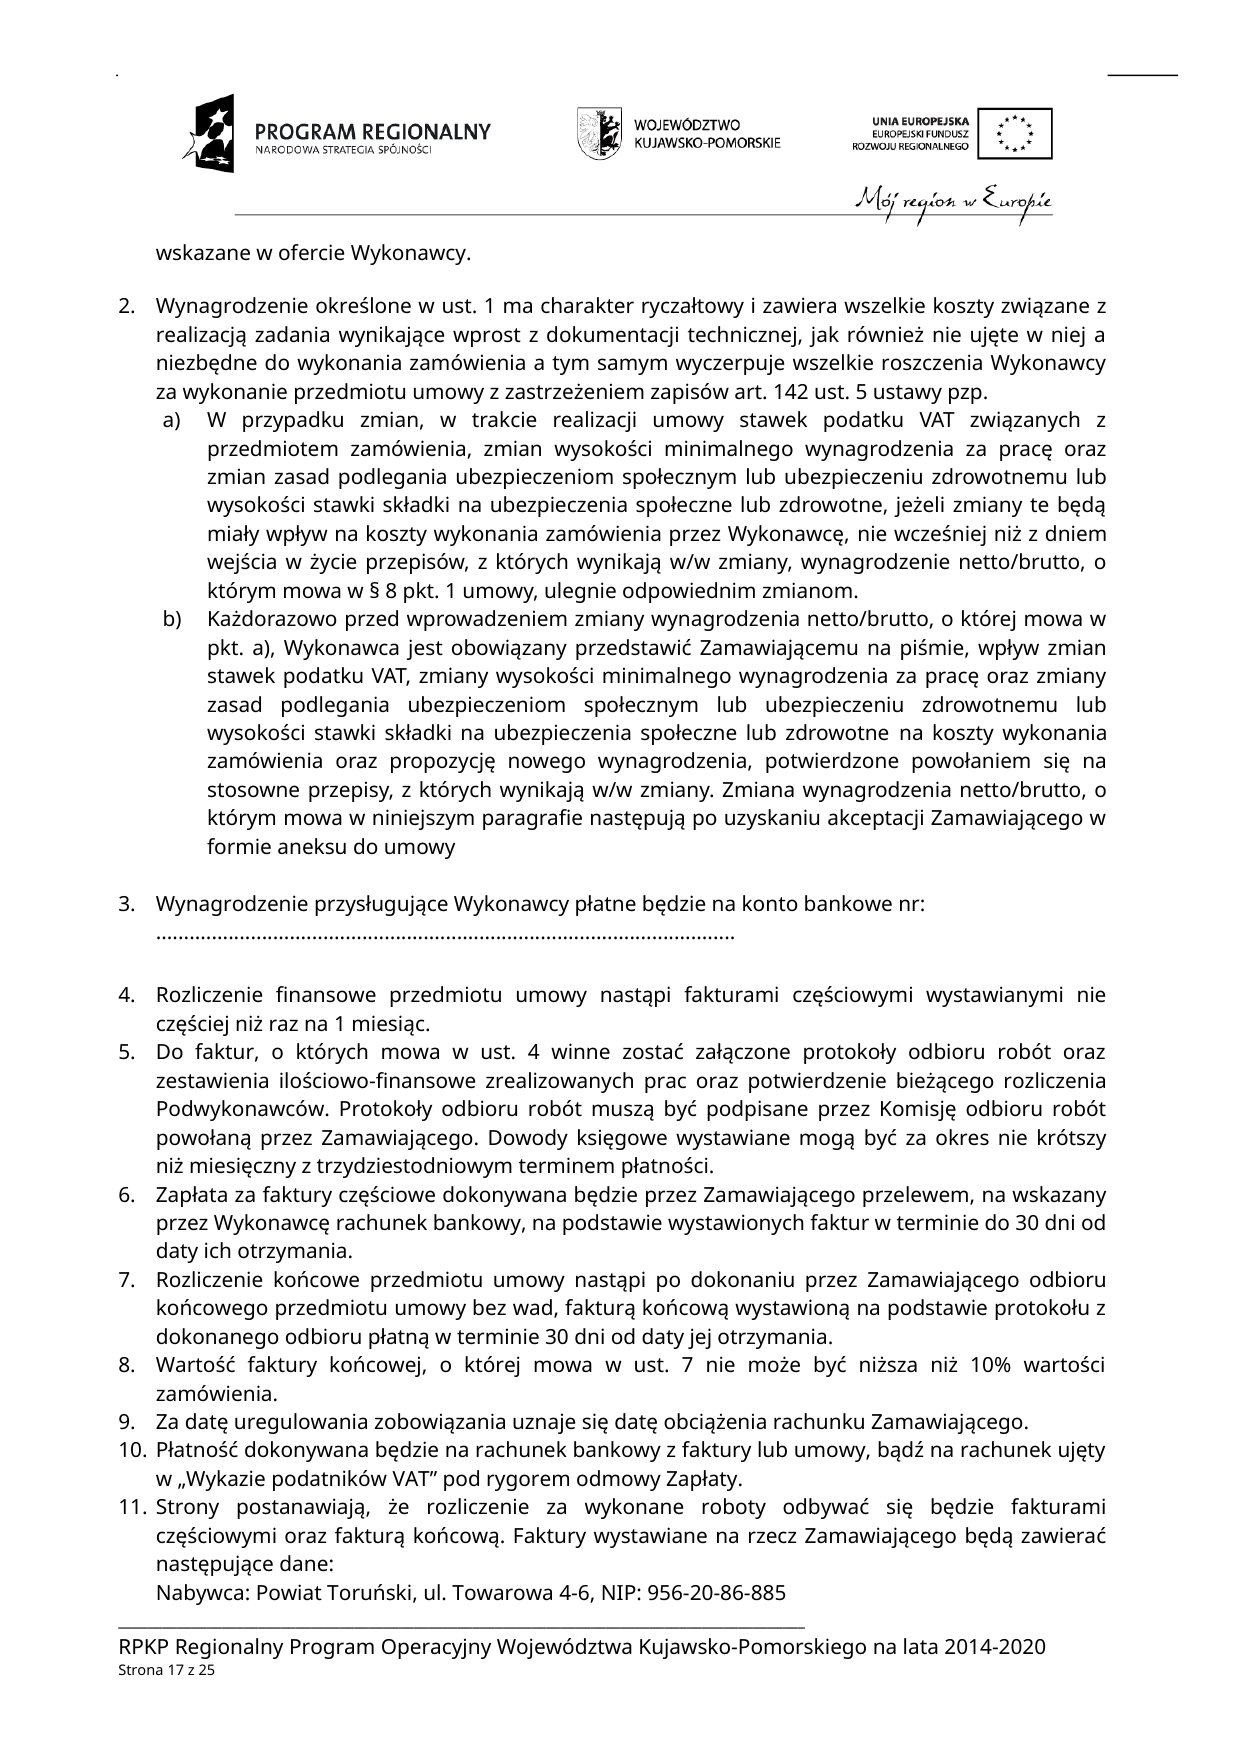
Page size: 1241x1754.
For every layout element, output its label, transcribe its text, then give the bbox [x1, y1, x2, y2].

text ........................................................................................................ [156, 917, 1107, 946]
text wskazane w ofercie Wykonawcy. [118, 239, 1107, 267]
list Wynagrodzenie określone w ust. 1 ma charakter ryczałtowy i zawiera wszelkie koszty związane z realizacją zadania wynikające wprost z dokumentacji technicznej, jak również nie ujęte w niej a niezbędne do wykonania zamówienia a tym samym wyczerpuje wszelkie roszczenia Wykonawcy za wykonanie przedmiotu umowy z zastrzeżeniem zapisów art. 142 ust. 5 ustawy pzp. [118, 292, 1107, 405]
list Rozliczenie końcowe przedmiotu umowy nastąpi po dokonaniu przez Zamawiającego odbioru końcowego przedmiotu umowy bez wad, fakturą końcową wystawioną na podstawie protokołu z dokonanego odbioru płatną w terminie 30 dni od daty jej otrzymania. [118, 1265, 1107, 1350]
list Zapłata za faktury częściowe dokonywana będzie przez Zamawiającego przelewem, na wskazany przez Wykonawcę rachunek bankowy, na podstawie wystawionych faktur w terminie do 30 dni od daty ich otrzymania. [118, 1180, 1107, 1265]
list Płatność dokonywana będzie na rachunek bankowy z faktury lub umowy, bądź na rachunek ujęty w „Wykazie podatników VAT” pod rygorem odmowy Zapłaty. [118, 1436, 1107, 1492]
list Każdorazowo przed wprowadzeniem zmiany wynagrodzenia netto/brutto, o której mowa w pkt. a), Wykonawca jest obowiązany przedstawić Zamawiającemu na piśmie, wpływ zmian stawek podatku VAT, zmiany wysokości minimalnego wynagrodzenia za pracę oraz zmiany zasad podlegania ubezpieczeniom społecznym lub ubezpieczeniu zdrowotnemu lub wysokości stawki składki na ubezpieczenia społeczne lub zdrowotne na koszty wykonania zamówienia oraz propozycję nowego wynagrodzenia, potwierdzone powołaniem się na stosowne przepisy, z których wynikają w/w zmiany. Zmiana wynagrodzenia netto/brutto, o którym mowa w niniejszym paragrafie następują po uzyskaniu akceptacji Zamawiającego w formie aneksu do umowy [162, 604, 1107, 860]
list Strony postanawiają, że rozliczenie za wykonane roboty odbywać się będzie fakturami częściowymi oraz fakturą końcową. Faktury wystawiane na rzecz Zamawiającego będą zawierać następujące dane: [118, 1492, 1107, 1578]
list Za datę uregulowania zobowiązania uznaje się datę obciążenia rachunku Zamawiającego. [118, 1407, 1107, 1436]
list Do faktur, o których mowa w ust. 4 winne zostać załączone protokoły odbioru robót oraz zestawienia ilościowo-finansowe zrealizowanych prac oraz potwierdzenie bieżącego rozliczenia Podwykonawców. Protokoły odbioru robót muszą być podpisane przez Komisję odbioru robót powołaną przez Zamawiającego. Dowody księgowe wystawiane mogą być za okres nie krótszy niż miesięczny z trzydziestodniowym terminem płatności. [118, 1037, 1107, 1180]
list Wartość faktury końcowej, o której mowa w ust. 7 nie może być niższa niż 10% wartości zamówienia. [118, 1350, 1107, 1407]
picture [118, 73, 1108, 239]
text Nabywca: Powiat Toruński, ul. Towarowa 4-6, NIP: 956-20-86-885 [156, 1578, 1107, 1606]
list Wynagrodzenie przysługujące Wykonawcy płatne będzie na konto bankowe nr: [118, 889, 1107, 917]
list W przypadku zmian, w trakcie realizacji umowy stawek podatku VAT związanych z przedmiotem zamówienia, zmian wysokości minimalnego wynagrodzenia za pracę oraz zmian zasad podlegania ubezpieczeniom społecznym lub ubezpieczeniu zdrowotnemu lub wysokości stawki składki na ubezpieczenia społeczne lub zdrowotne, jeżeli zmiany te będą miały wpływ na koszty wykonania zamówienia przez Wykonawcę, nie wcześniej niż z dniem wejścia w życie przepisów, z których wynikają w/w zmiany, wynagrodzenie netto/brutto, o którym mowa w § 8 pkt. 1 umowy, ulegnie odpowiednim zmianom. [162, 405, 1107, 604]
list Rozliczenie finansowe przedmiotu umowy nastąpi fakturami częściowymi wystawianymi nie częściej niż raz na 1 miesiąc. [118, 981, 1107, 1037]
